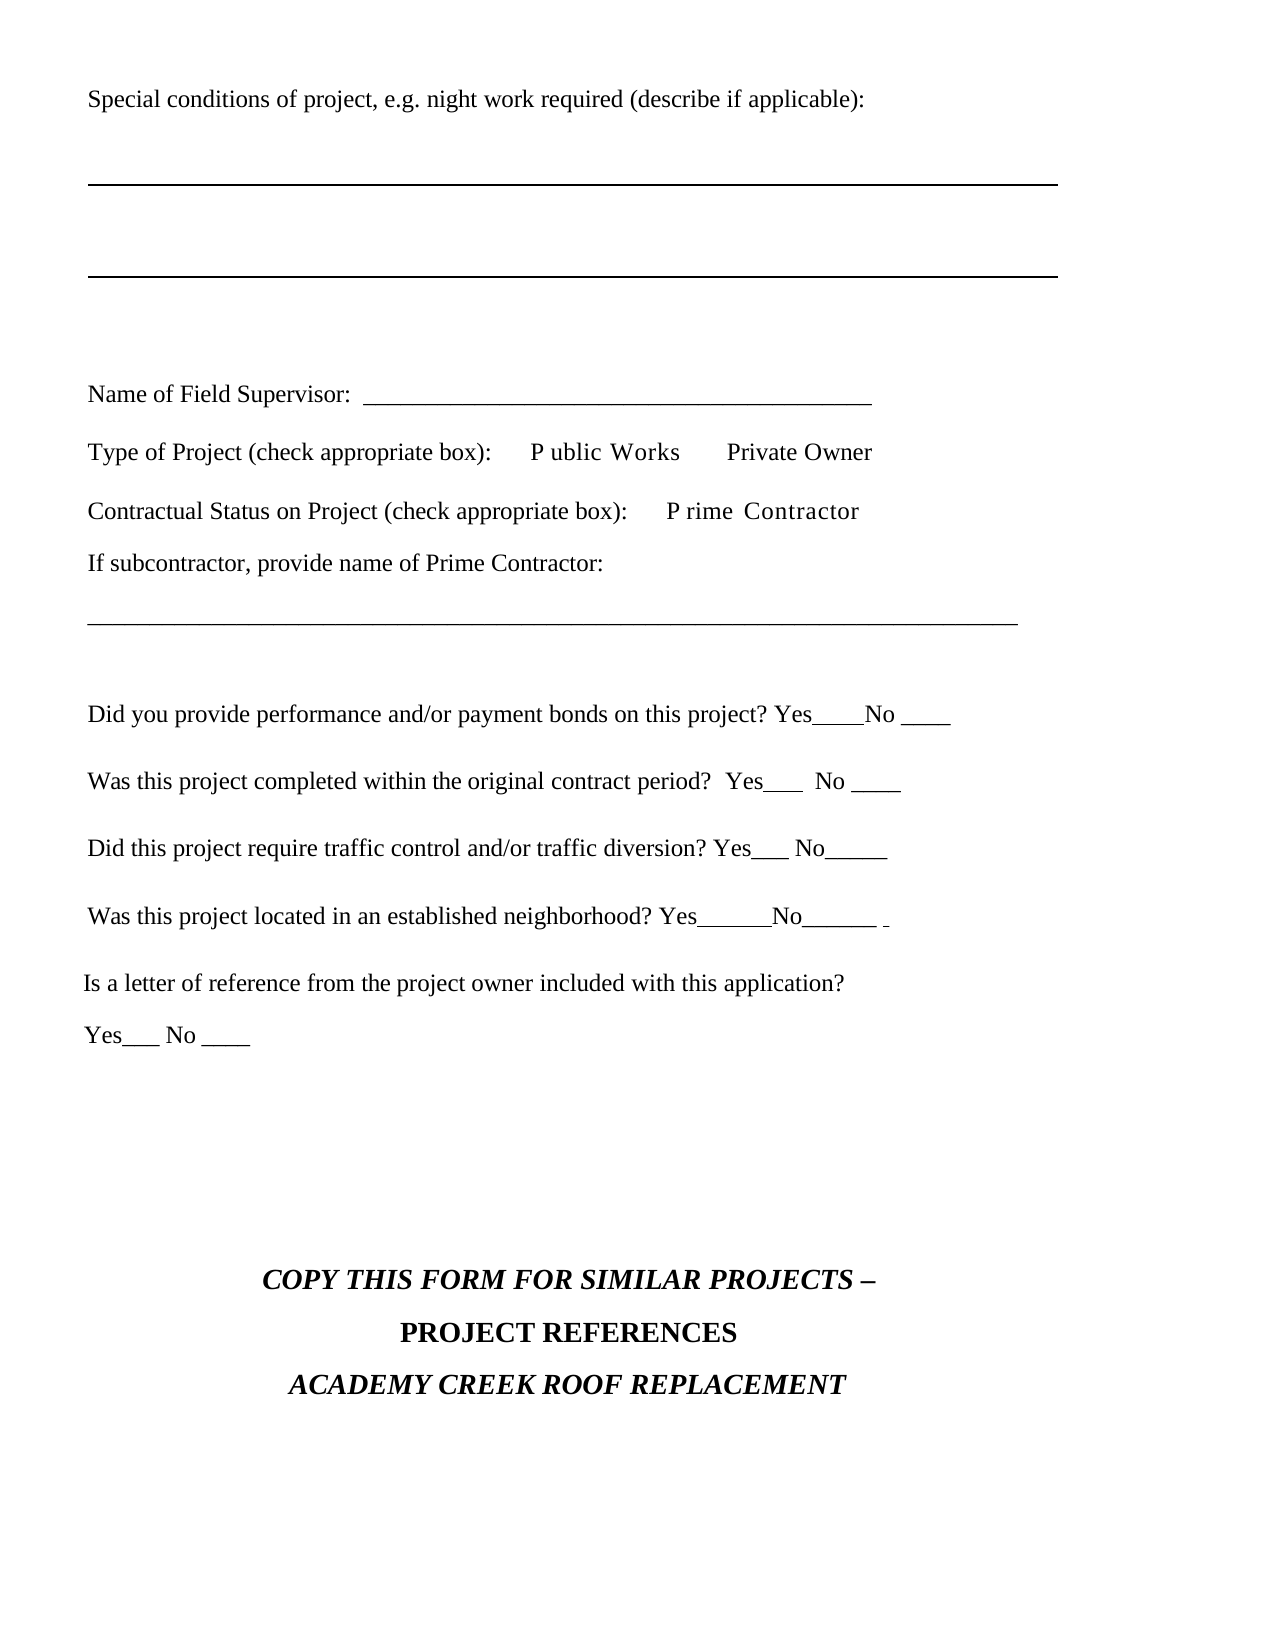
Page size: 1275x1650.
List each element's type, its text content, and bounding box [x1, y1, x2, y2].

text Is a letter of reference from the project owner included with this application? [60, 968, 1200, 997]
text If subcontractor, provide name of Prime Contractor: [87, 548, 1200, 576]
text PROJECT REFERENCES [207, 1315, 931, 1348]
text COPY THIS FORM FOR SIMILAR PROJECTS – [207, 1262, 931, 1296]
text Contractual Status on Project (check appropriate box):  P rime Contractor [87, 496, 1200, 525]
text Did you provide performance and/or payment bonds on this project? Yes No ____ [87, 699, 962, 727]
text Yes___ No ____ [60, 1020, 1200, 1049]
text Was this project completed within the original contract period? Yes No ____ [87, 766, 1125, 795]
text Name of Field Supervisor: _________________________________________ [87, 379, 1047, 408]
text Special conditions of project, e.g. night work required (describe if applicable): [87, 84, 1200, 113]
text ACADEMY CREEK ROOF REPLACEMENT [207, 1367, 931, 1401]
text Did this project require traffic control and/or traffic diversion? Yes___ No_____ [87, 833, 1065, 862]
text Type of Project (check appropriate box):  P ublic Works  Private Owner [87, 437, 1047, 466]
text Was this project located in an established neighborhood? Yes No______ [87, 901, 1065, 929]
text ___________________________________________________________________________ [87, 599, 1200, 628]
